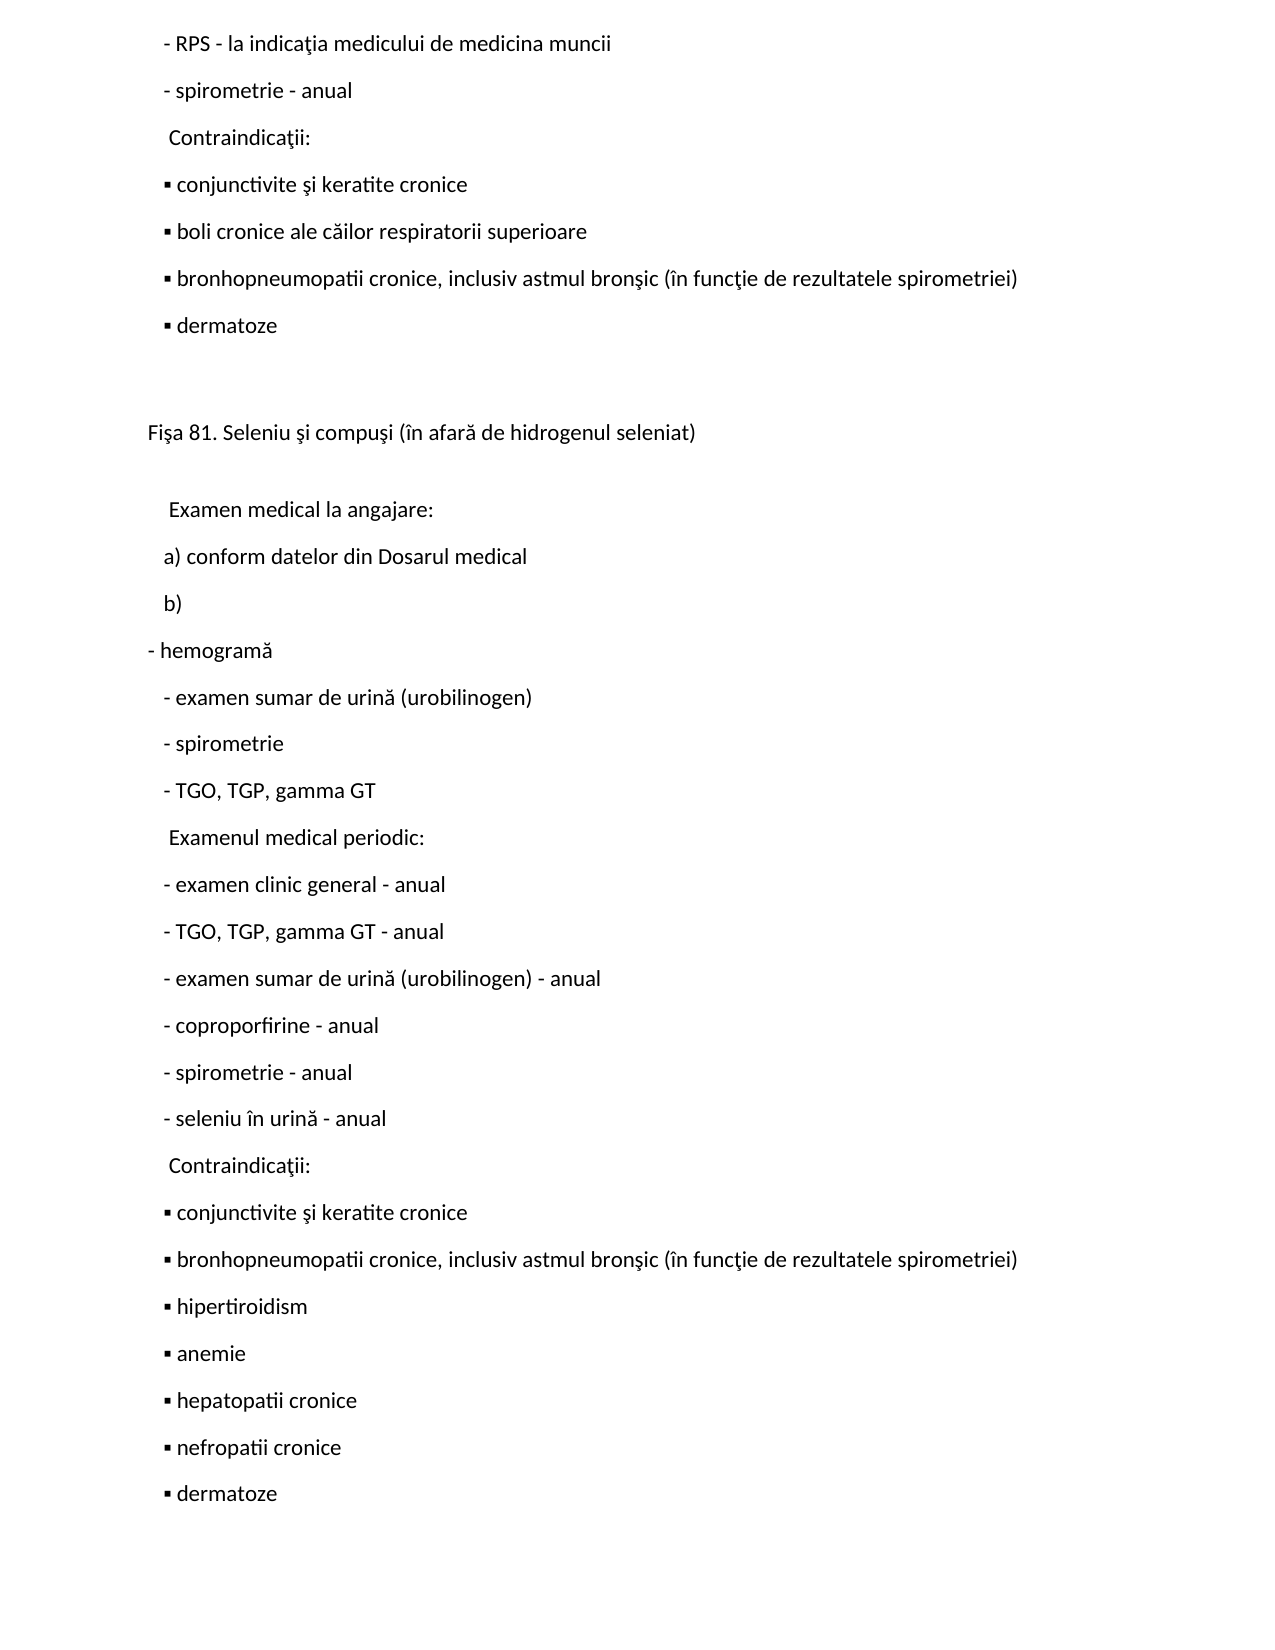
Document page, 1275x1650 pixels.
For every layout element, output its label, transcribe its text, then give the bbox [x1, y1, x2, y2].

text - examen sumar de urină (urobilinogen) [148, 683, 1216, 711]
text - RPS - la indicaţia medicului de medicina muncii [148, 29, 1216, 58]
text ▪ dermatoze [148, 311, 1216, 399]
text ▪ bronhopneumopatii cronice, inclusiv astmul bronşic (în funcţie de rezultatele spirometriei) [148, 1245, 1216, 1273]
text ▪ hipertiroidism [148, 1292, 1216, 1320]
text - seleniu în urină - anual [148, 1104, 1216, 1133]
text - coproporfirine - anual [148, 1011, 1216, 1039]
text Examen medical la angajare: [148, 495, 1216, 523]
text - spirometrie - anual [148, 1058, 1216, 1086]
text Contraindicaţii: [148, 1151, 1216, 1179]
text Contraindicaţii: [148, 123, 1216, 151]
text - TGO, TGP, gamma GT [148, 776, 1216, 804]
text - spirometrie - anual [148, 76, 1216, 104]
text Examenul medical periodic: [148, 823, 1216, 851]
text ▪ anemie [148, 1339, 1216, 1367]
text ▪ boli cronice ale căilor respiratorii superioare [148, 217, 1216, 245]
text - hemogramă [148, 636, 1216, 664]
text Fişa 81. Seleniu şi compuşi (în afară de hidrogenul seleniat) [148, 418, 1216, 476]
text ▪ hepatopatii cronice [148, 1386, 1216, 1414]
text ▪ dermatoze [148, 1479, 1216, 1568]
text - examen sumar de urină (urobilinogen) - anual [148, 964, 1216, 992]
text ▪ bronhopneumopatii cronice, inclusiv astmul bronşic (în funcţie de rezultatele spirometriei) [148, 264, 1216, 292]
text ▪ nefropatii cronice [148, 1433, 1216, 1461]
text - TGO, TGP, gamma GT - anual [148, 917, 1216, 945]
text a) conform datelor din Dosarul medical [148, 542, 1216, 570]
text - examen clinic general - anual [148, 870, 1216, 898]
text ▪ conjunctivite şi keratite cronice [148, 170, 1216, 198]
text - spirometrie [148, 729, 1216, 758]
text b) [148, 589, 1216, 617]
text ▪ conjunctivite şi keratite cronice [148, 1198, 1216, 1226]
